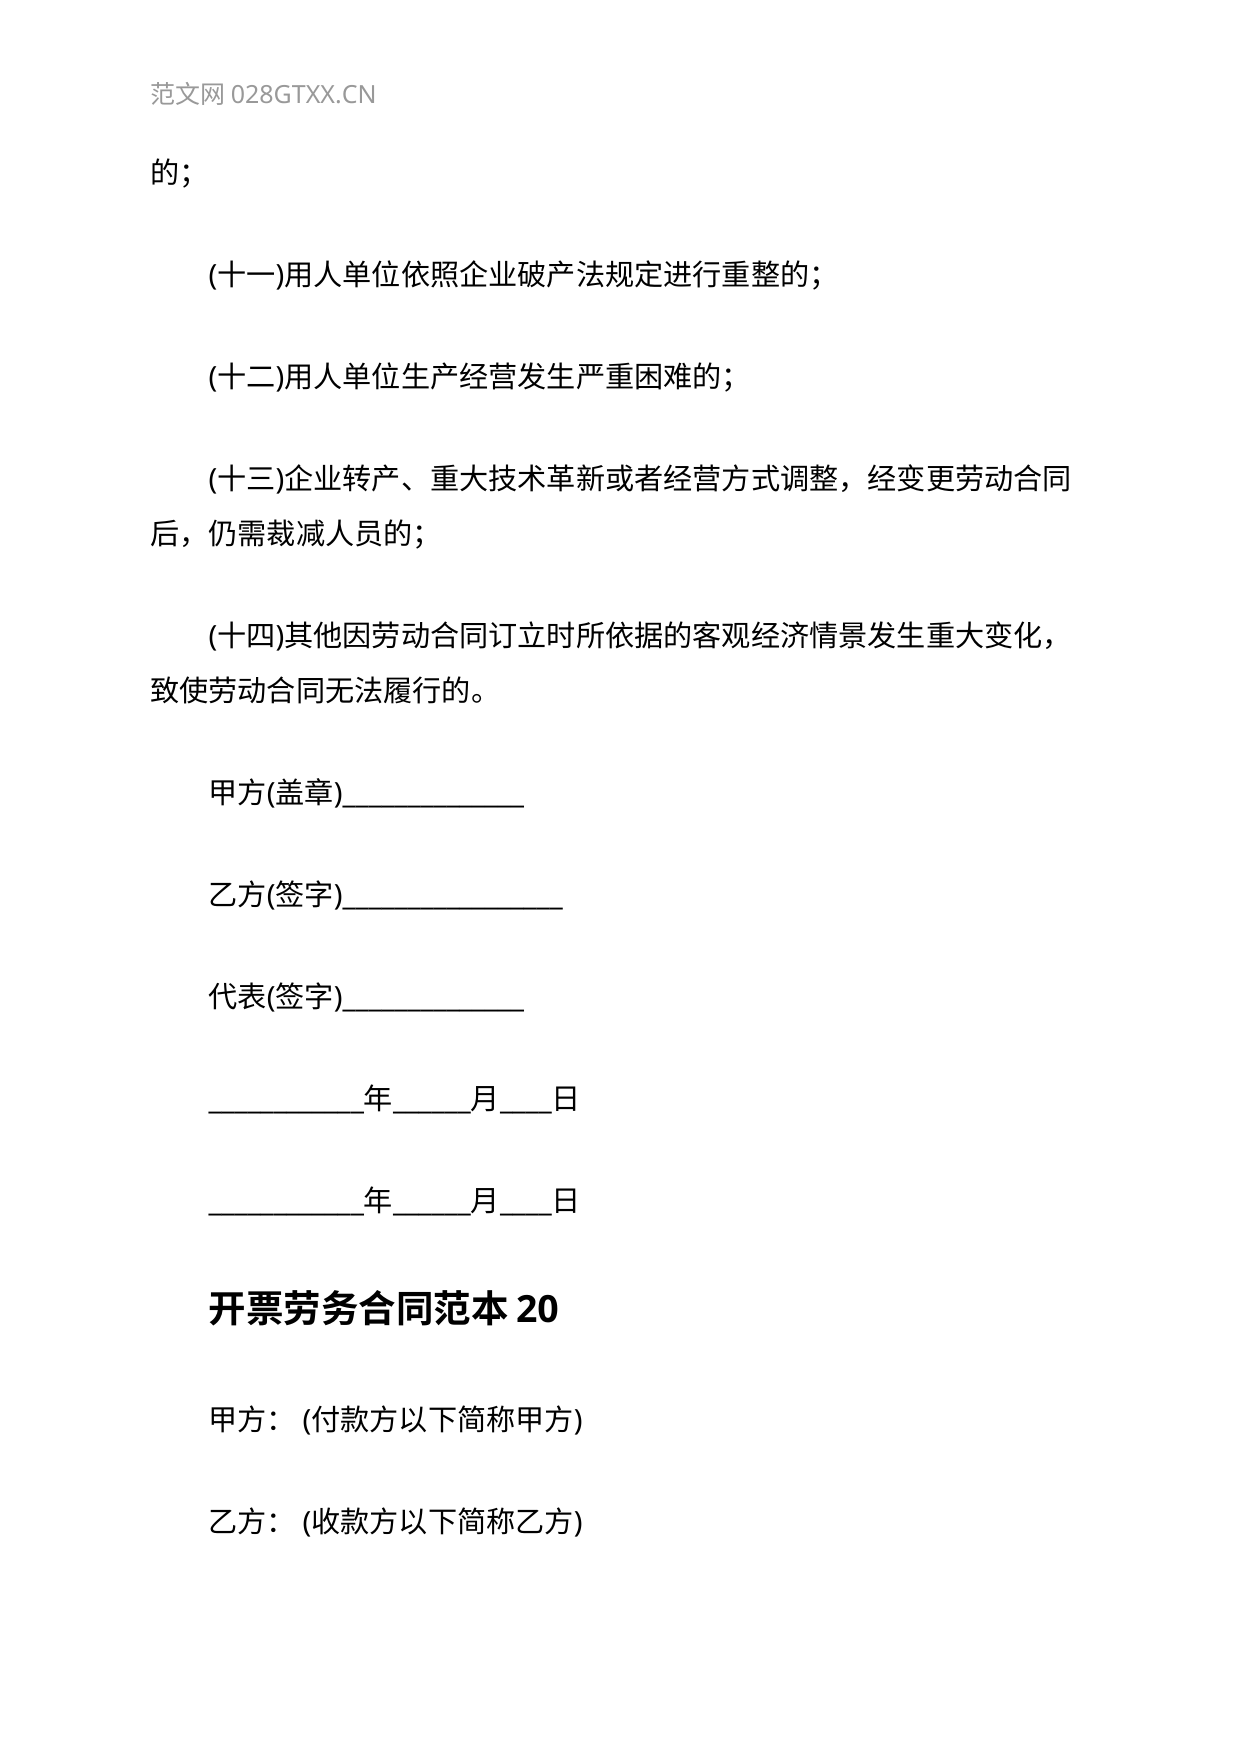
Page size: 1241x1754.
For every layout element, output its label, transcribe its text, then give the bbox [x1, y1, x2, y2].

text 甲方(盖章)______________ [150, 769, 1090, 812]
text (十四)其他因劳动合同订立时所依据的客观经济情景发生重大变化，致使劳动合同无法履行的。 [150, 612, 1090, 710]
text (十一)用人单位依照企业破产法规定进行重整的； [150, 252, 1090, 294]
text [150, 150, 1090, 192]
text 甲方： (付款方以下简称甲方) [150, 1397, 1090, 1439]
text 乙方(签字)_________________ [150, 871, 1090, 914]
text 代表(签字)______________ [150, 973, 1090, 1016]
text (十二)用人单位生产经营发生严重困难的； [150, 354, 1090, 396]
text (十三)企业转产、重大技术革新或者经营方式调整，经变更劳动合同后，仍需裁减人员的； [150, 456, 1090, 553]
text 开票劳务合同范本20 [150, 1279, 1090, 1334]
text ____________年______月____日 [150, 1075, 1090, 1118]
text ____________年______月____日 [150, 1177, 1090, 1219]
text 乙方： (收款方以下简称乙方) [150, 1499, 1090, 1541]
